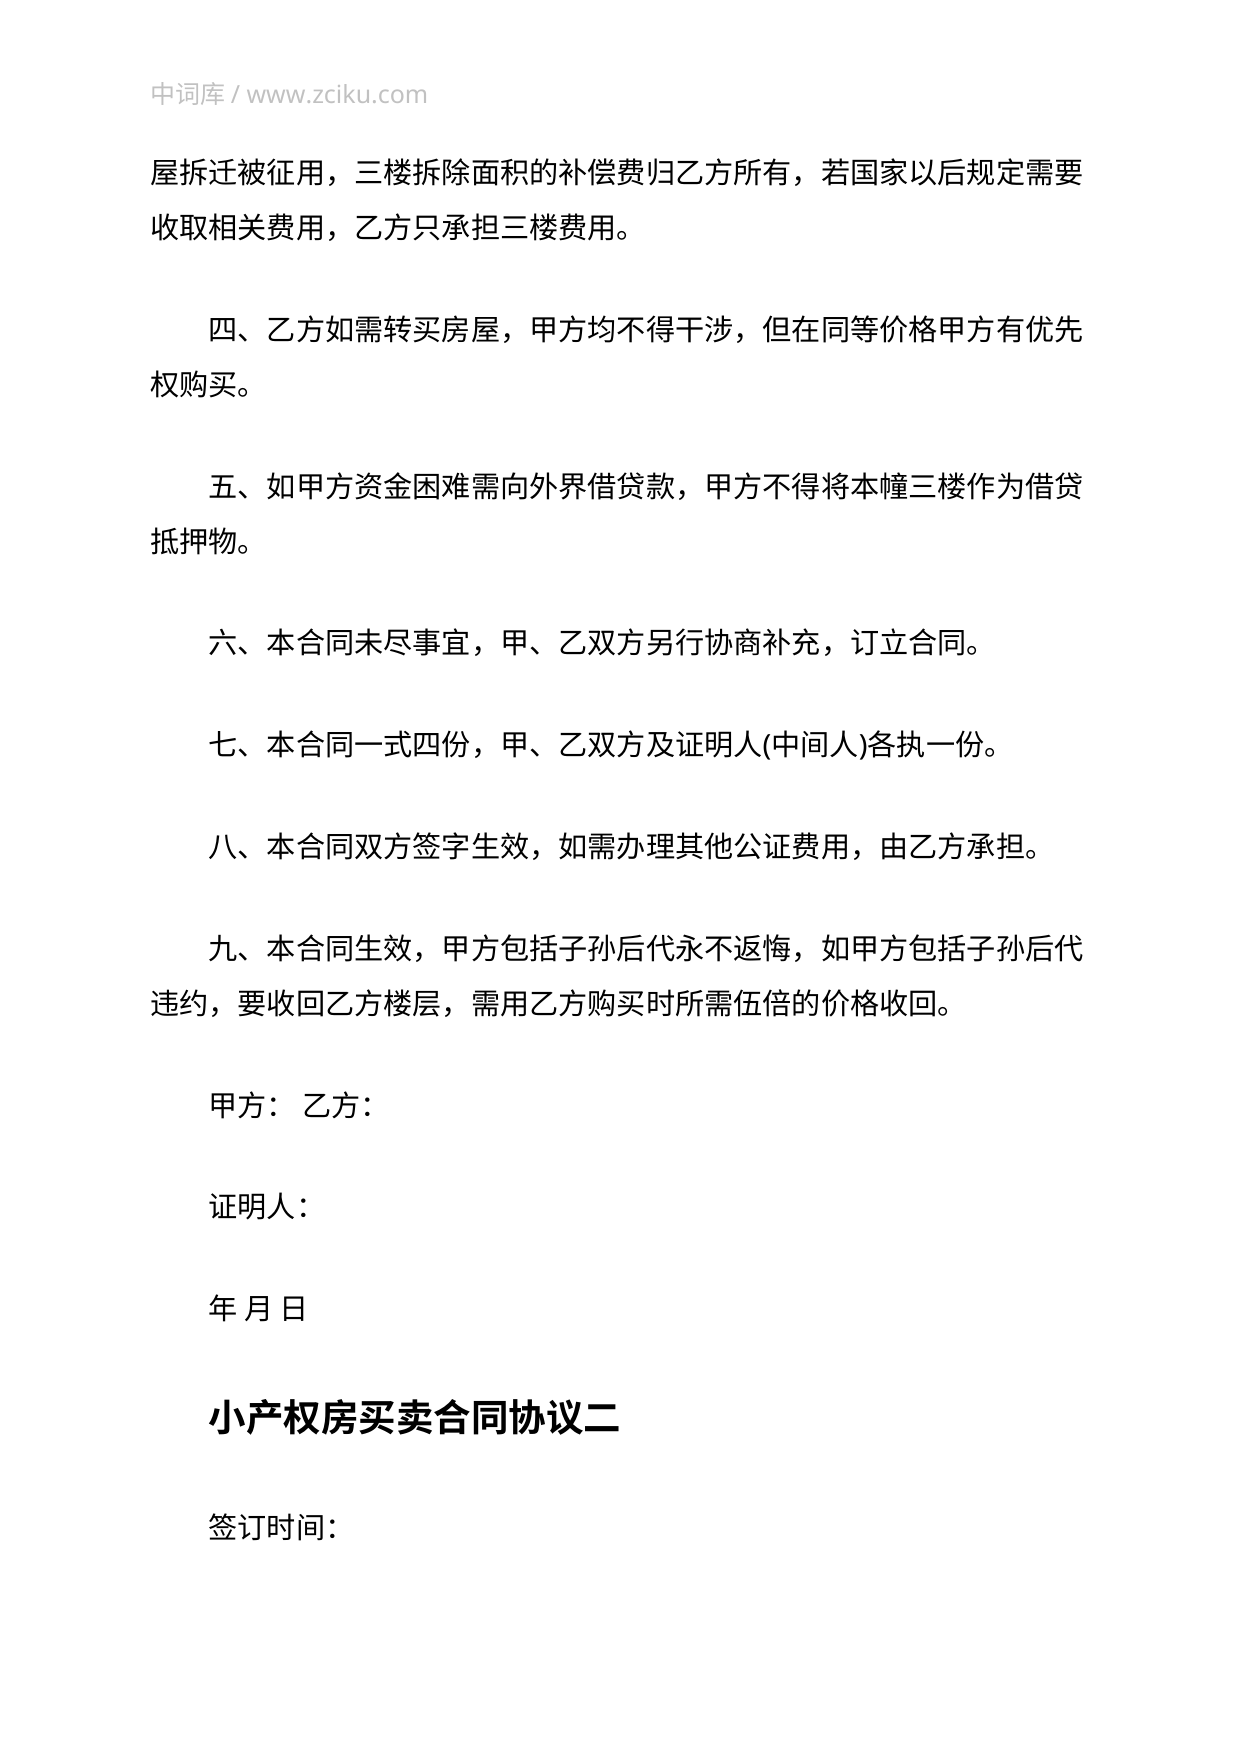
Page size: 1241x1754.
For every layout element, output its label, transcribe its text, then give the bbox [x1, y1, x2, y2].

text 四、乙方如需转买房屋，甲方均不得干涉，但在同等价格甲方有优先权购买。 [150, 307, 1090, 404]
text 证明人： [150, 1184, 1090, 1226]
text 小产权房买卖合同协议二 [150, 1387, 1090, 1442]
text 九、本合同生效，甲方包括子孙后代永不返悔，如甲方包括子孙后代违约，要收回乙方楼层，需用乙方购买时所需伍倍的价格收回。 [150, 926, 1090, 1023]
text 甲方： 乙方： [150, 1082, 1090, 1124]
text 八、本合同双方签字生效，如需办理其他公证费用，由乙方承担。 [150, 824, 1090, 866]
text 七、本合同一式四份，甲、乙双方及证明人(中间人)各执一份。 [150, 722, 1090, 764]
text 签订时间： [150, 1505, 1090, 1547]
text 五、如甲方资金困难需向外界借贷款，甲方不得将本幢三楼作为借贷抵押物。 [150, 463, 1090, 561]
text 年 月 日 [150, 1286, 1090, 1328]
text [150, 150, 1090, 247]
text 六、本合同未尽事宜，甲、乙双方另行协商补充，订立合同。 [150, 620, 1090, 662]
